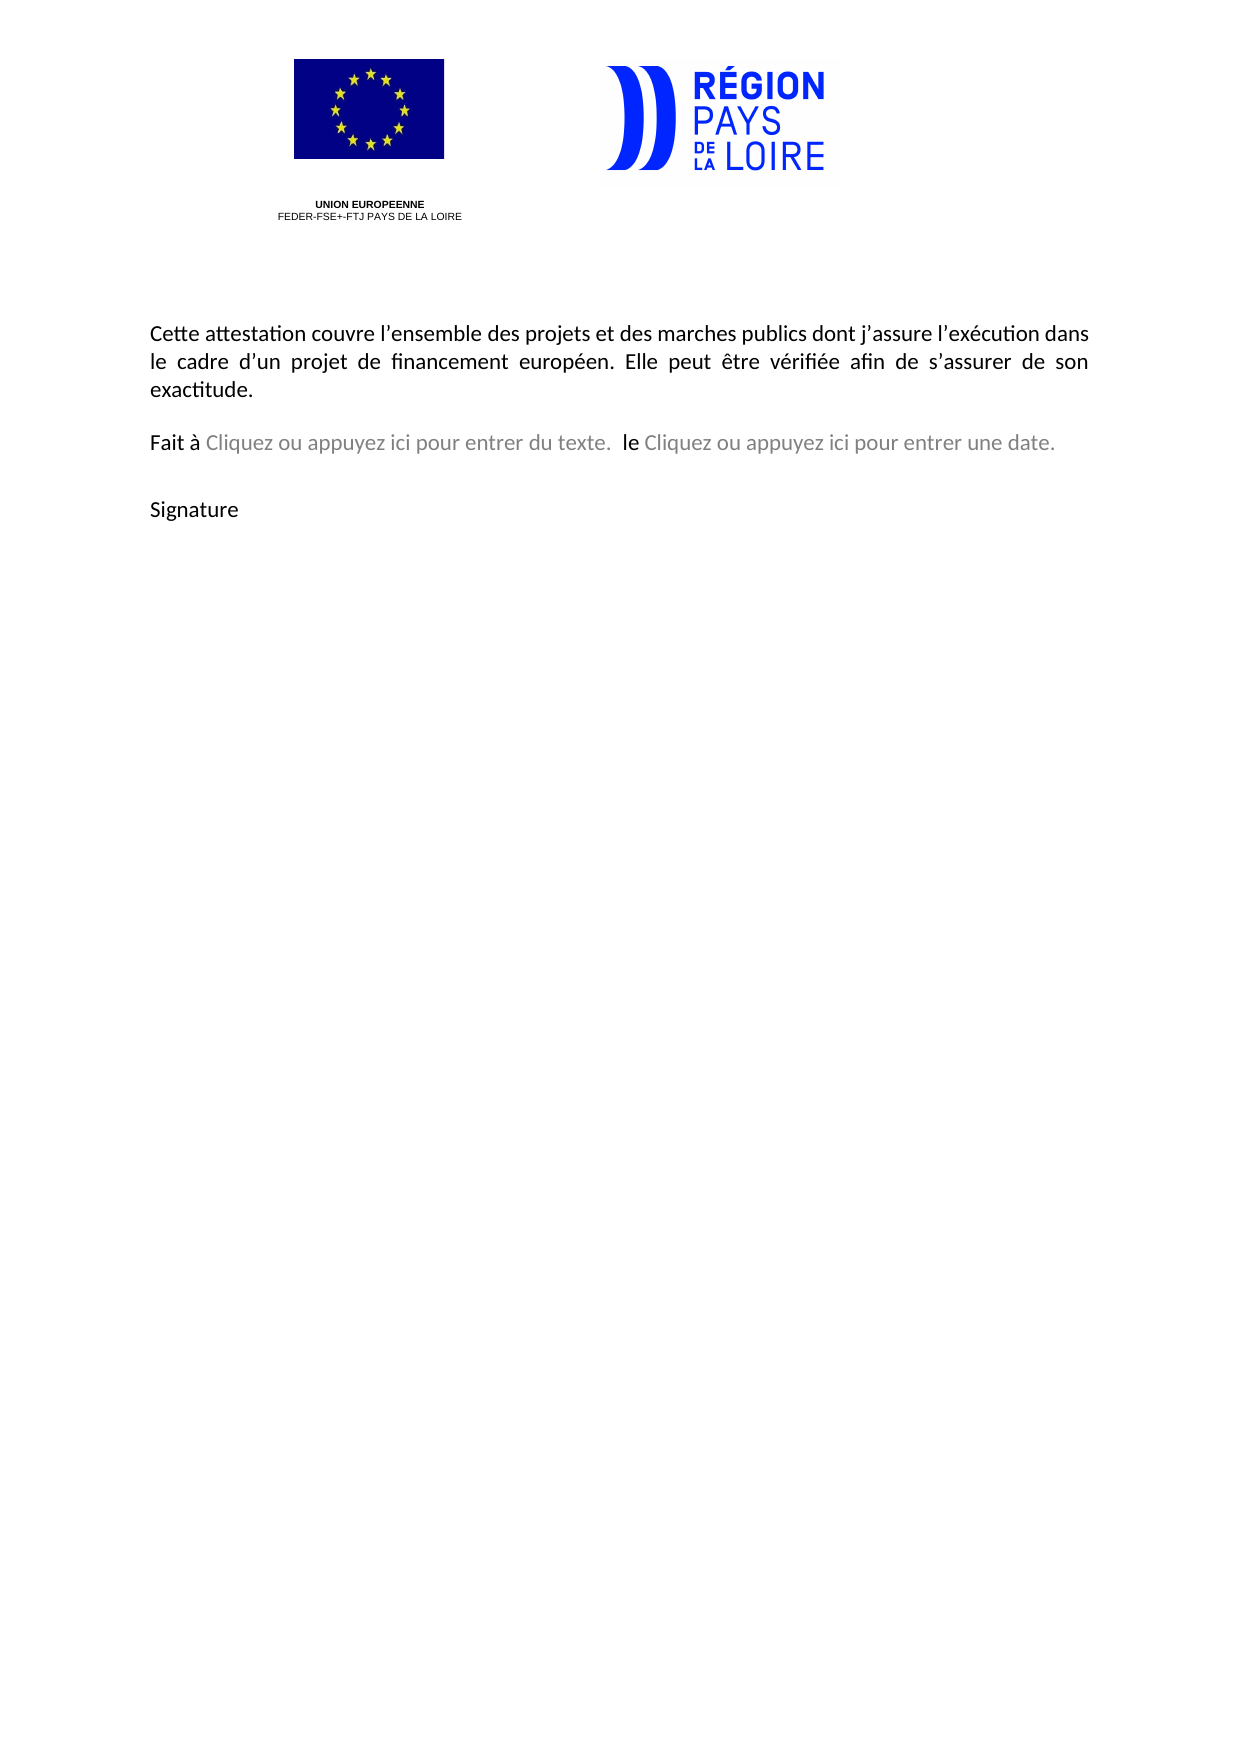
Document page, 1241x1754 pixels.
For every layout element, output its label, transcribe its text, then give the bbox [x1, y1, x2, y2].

picture [600, 59, 842, 188]
text Fait à Cliquez ou appuyez ici pour entrer du texte. le Cliquez ou appuyez ici pour entrer une date. [150, 428, 1090, 456]
text Cette attestation couvre l’ensemble des projets et des marches publics dont j’assure l’exécution dans le cadre d’un projet de financement européen. Elle peut être vérifiée afin de s’assurer de son exactitude. [150, 319, 1090, 403]
picture [294, 59, 445, 159]
text Signature [150, 495, 1090, 523]
